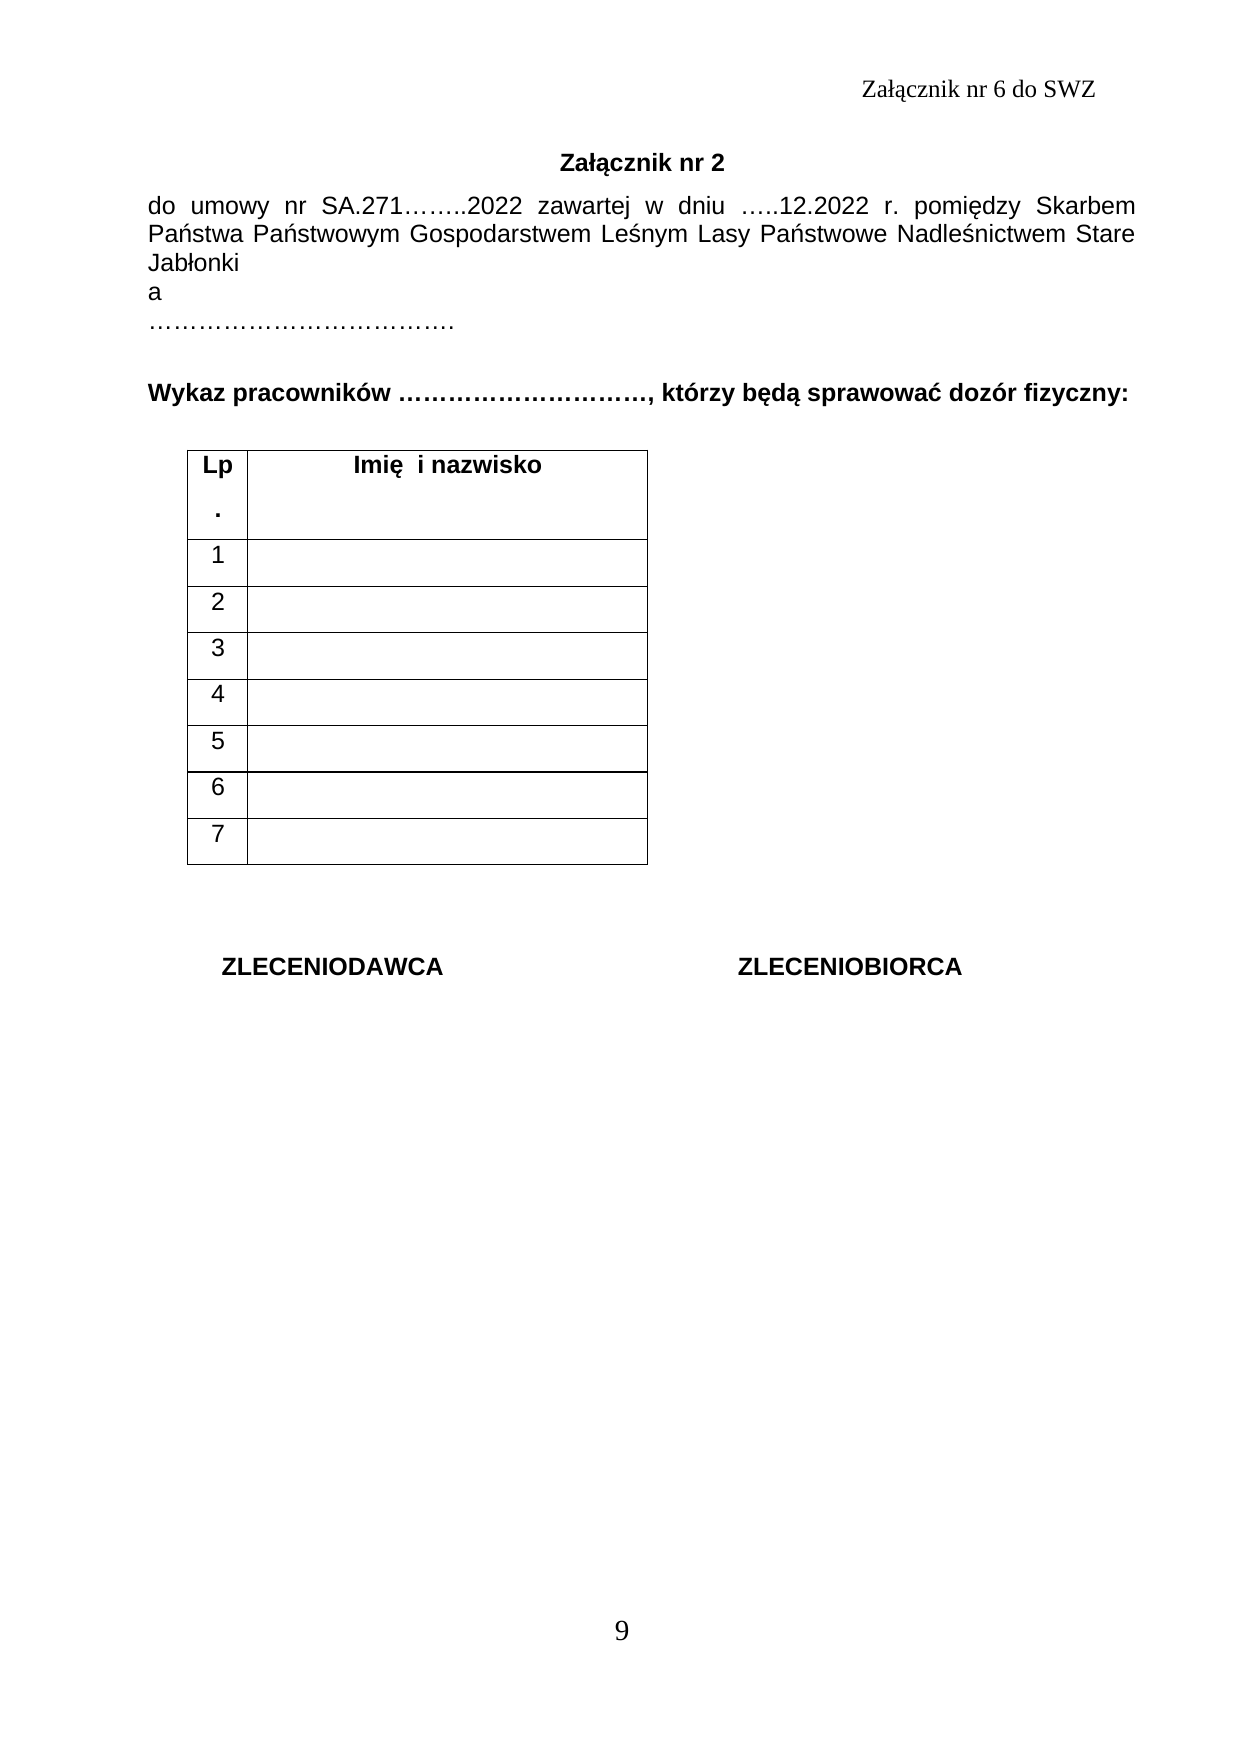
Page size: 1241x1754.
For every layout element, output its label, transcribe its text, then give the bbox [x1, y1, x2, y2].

table_cell [248, 540, 647, 586]
table_cell [248, 680, 647, 725]
table_cell 1 [188, 540, 247, 586]
table_cell 4 [188, 680, 247, 725]
table_cell 7 [188, 819, 247, 864]
text do umowy nr SA.271……..2022 zawartej w dniu …..12.2022 r. pomiędzy Skarbem Państwa Państwowym Gospodarstwem Leśnym Lasy Państwowe Nadleśnictwem Stare Jabłonki [148, 191, 1137, 277]
table_cell [248, 819, 647, 864]
text Załącznik nr 2 [148, 148, 1137, 176]
table_cell [248, 587, 647, 632]
table_header Lp. [188, 451, 247, 539]
table_cell [248, 726, 647, 771]
text ZLECENIODAWCA ZLECENIOBIORCA [148, 952, 1137, 980]
table_cell 6 [188, 773, 247, 818]
table_cell [248, 633, 647, 678]
text a [148, 277, 1137, 306]
text Wykaz pracowników …………………………, którzy będą sprawować dozór fizyczny: [148, 378, 1137, 406]
table_cell 3 [188, 633, 247, 678]
table_cell 2 [188, 587, 247, 632]
text ………………………………. [148, 306, 1137, 334]
table_cell [248, 773, 647, 818]
table_header Imię i nazwisko [248, 451, 647, 539]
table_cell 5 [188, 726, 247, 771]
